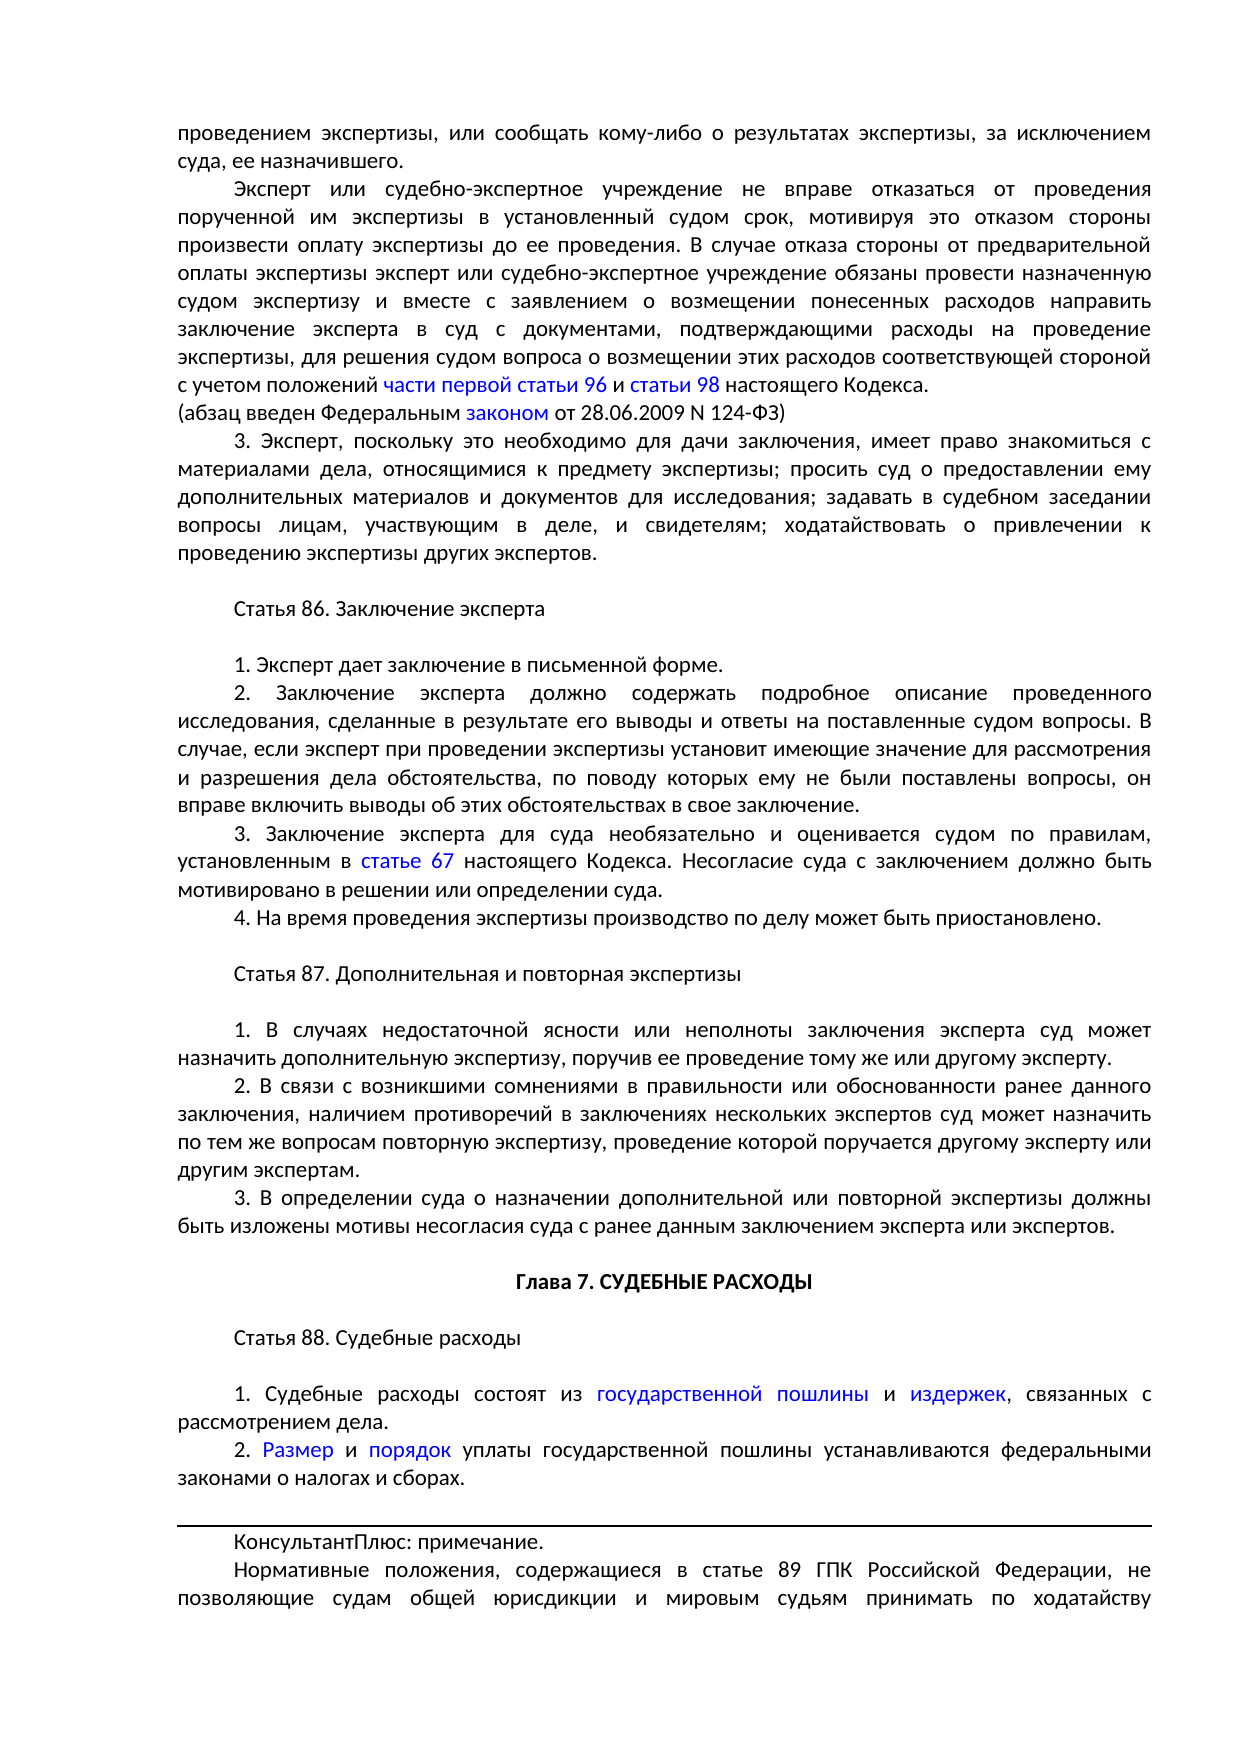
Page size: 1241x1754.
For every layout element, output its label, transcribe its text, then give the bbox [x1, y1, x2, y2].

text КонсультантПлюс: примечание. [177, 1527, 1152, 1555]
text 3. Эксперт, поскольку это необходимо для дачи заключения, имеет право знакомиться с материалами дела, относящимися к предмету экспертизы; просить суд о предоставлении ему дополнительных материалов и документов для исследования; задавать в судебном заседании вопросы лицам, участвующим в деле, и свидетелям; ходатайствовать о привлечении к проведению экспертизы других экспертов. [177, 426, 1152, 566]
text 1. Эксперт дает заключение в письменной форме. [177, 651, 1152, 678]
text Статья 87. Дополнительная и повторная экспертизы [177, 959, 1152, 987]
text 1. В случаях недостаточной ясности или неполноты заключения эксперта суд может назначить дополнительную экспертизу, поручив ее проведение тому же или другому эксперту. [177, 1015, 1152, 1071]
text 2. Размер и порядок уплаты государственной пошлины устанавливаются федеральными законами о налогах и сборах. [177, 1435, 1152, 1491]
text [177, 118, 1152, 174]
text 3. Заключение эксперта для суда необязательно и оценивается судом по правилам, установленным в статье 67 настоящего Кодекса. Несогласие суда с заключением должно быть мотивировано в решении или определении суда. [177, 819, 1152, 903]
text Глава 7. СУДЕБНЫЕ РАСХОДЫ [177, 1267, 1152, 1295]
text (абзац введен Федеральным законом от 28.06.2009 N 124-ФЗ) [177, 398, 1152, 426]
text 4. На время проведения экспертизы производство по делу может быть приостановлено. [177, 903, 1152, 931]
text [177, 1555, 1152, 1611]
text 2. В связи с возникшими сомнениями в правильности или обоснованности ранее данного заключения, наличием противоречий в заключениях нескольких экспертов суд может назначить по тем же вопросам повторную экспертизу, проведение которой поручается другому эксперту или другим экспертам. [177, 1071, 1152, 1183]
text Статья 88. Судебные расходы [177, 1323, 1152, 1351]
text 3. В определении суда о назначении дополнительной или повторной экспертизы должны быть изложены мотивы несогласия суда с ранее данным заключением эксперта или экспертов. [177, 1183, 1152, 1239]
text Статья 86. Заключение эксперта [177, 594, 1152, 622]
text 1. Судебные расходы состоят из государственной пошлины и издержек, связанных с рассмотрением дела. [177, 1379, 1152, 1435]
text Эксперт или судебно-экспертное учреждение не вправе отказаться от проведения порученной им экспертизы в установленный судом срок, мотивируя это отказом стороны произвести оплату экспертизы до ее проведения. В случае отказа стороны от предварительной оплаты экспертизы эксперт или судебно-экспертное учреждение обязаны провести назначенную судом экспертизу и вместе с заявлением о возмещении понесенных расходов направить заключение эксперта в суд с документами, подтверждающими расходы на проведение экспертизы, для решения судом вопроса о возмещении этих расходов соответствующей стороной с учетом положений части первой статьи 96 и статьи 98 настоящего Кодекса. [177, 174, 1152, 398]
text 2. Заключение эксперта должно содержать подробное описание проведенного исследования, сделанные в результате его выводы и ответы на поставленные судом вопросы. В случае, если эксперт при проведении экспертизы установит имеющие значение для рассмотрения и разрешения дела обстоятельства, по поводу которых ему не были поставлены вопросы, он вправе включить выводы об этих обстоятельствах в свое заключение. [177, 678, 1152, 819]
